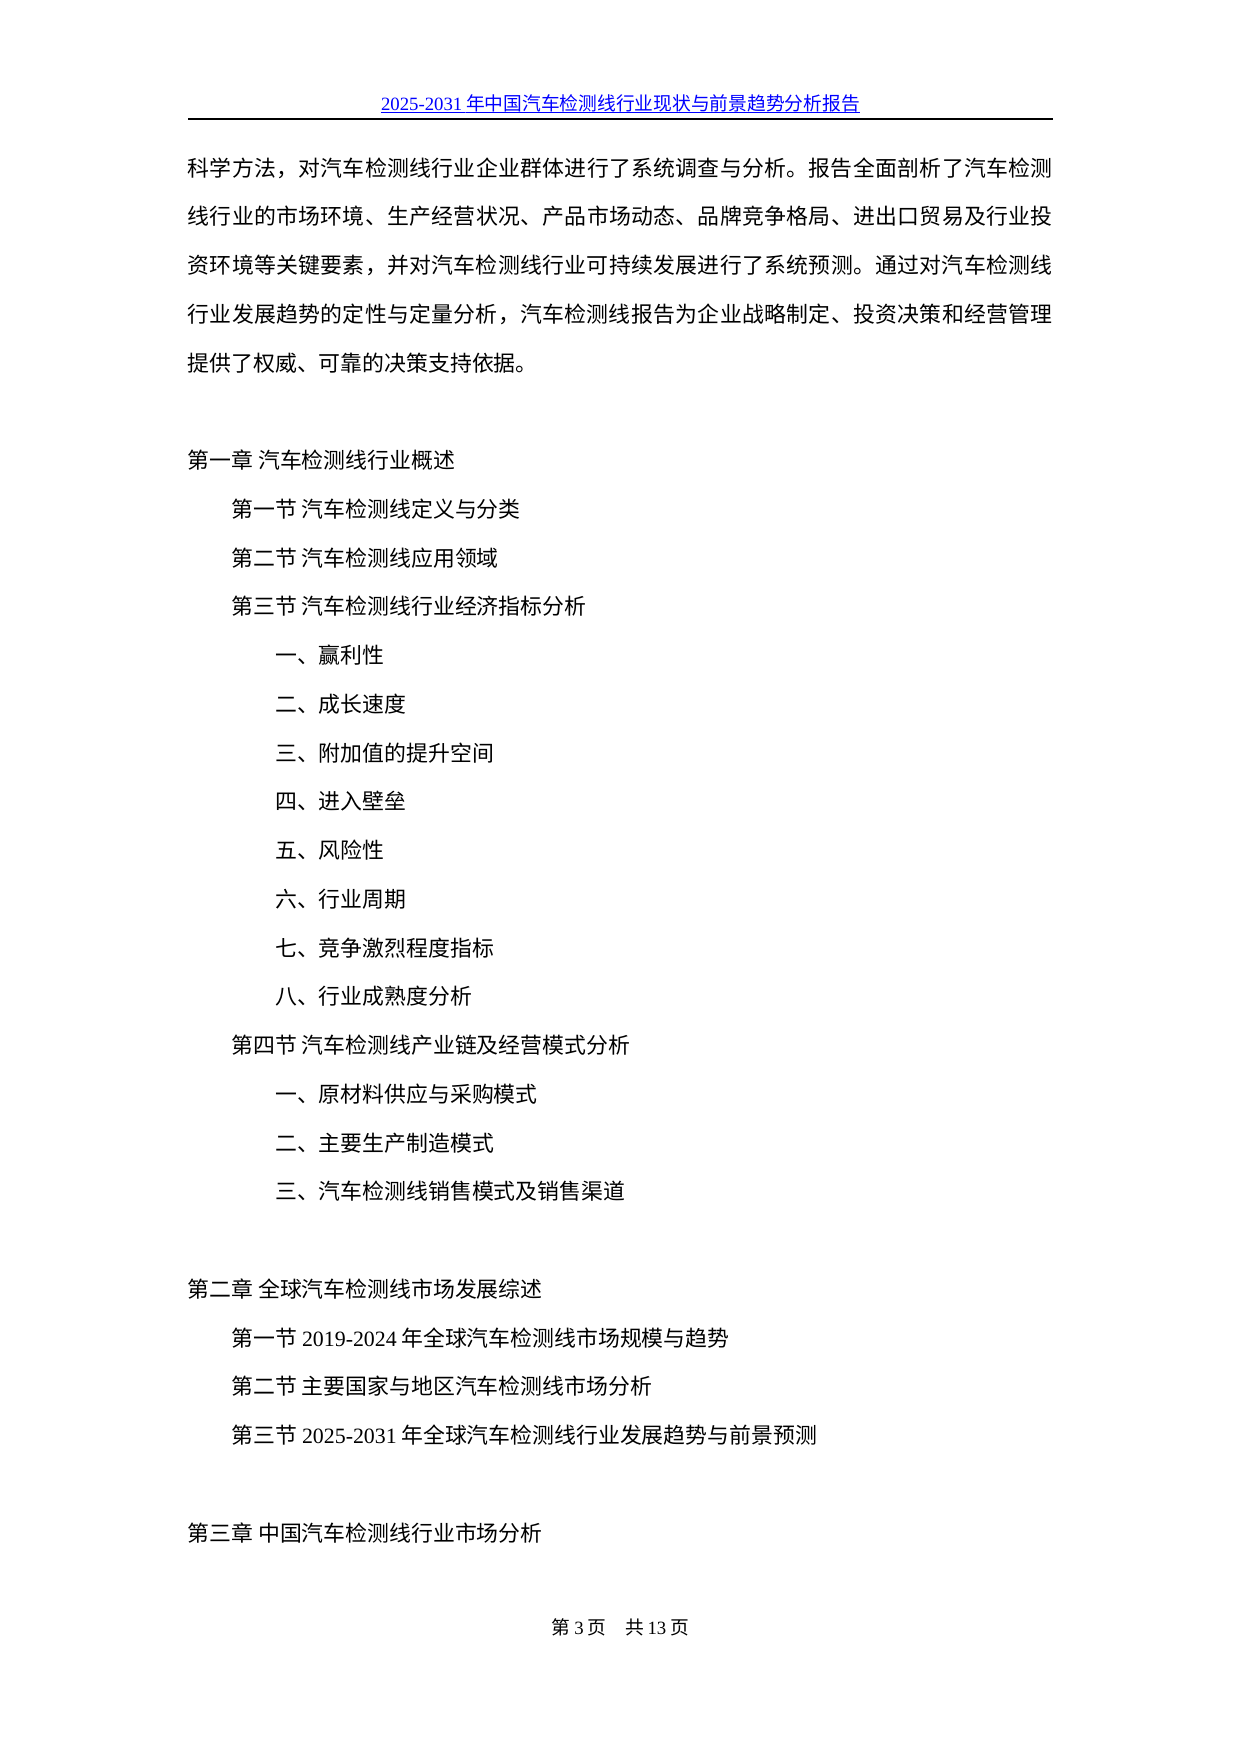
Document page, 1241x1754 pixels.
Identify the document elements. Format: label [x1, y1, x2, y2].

text [187, 150, 1053, 1548]
